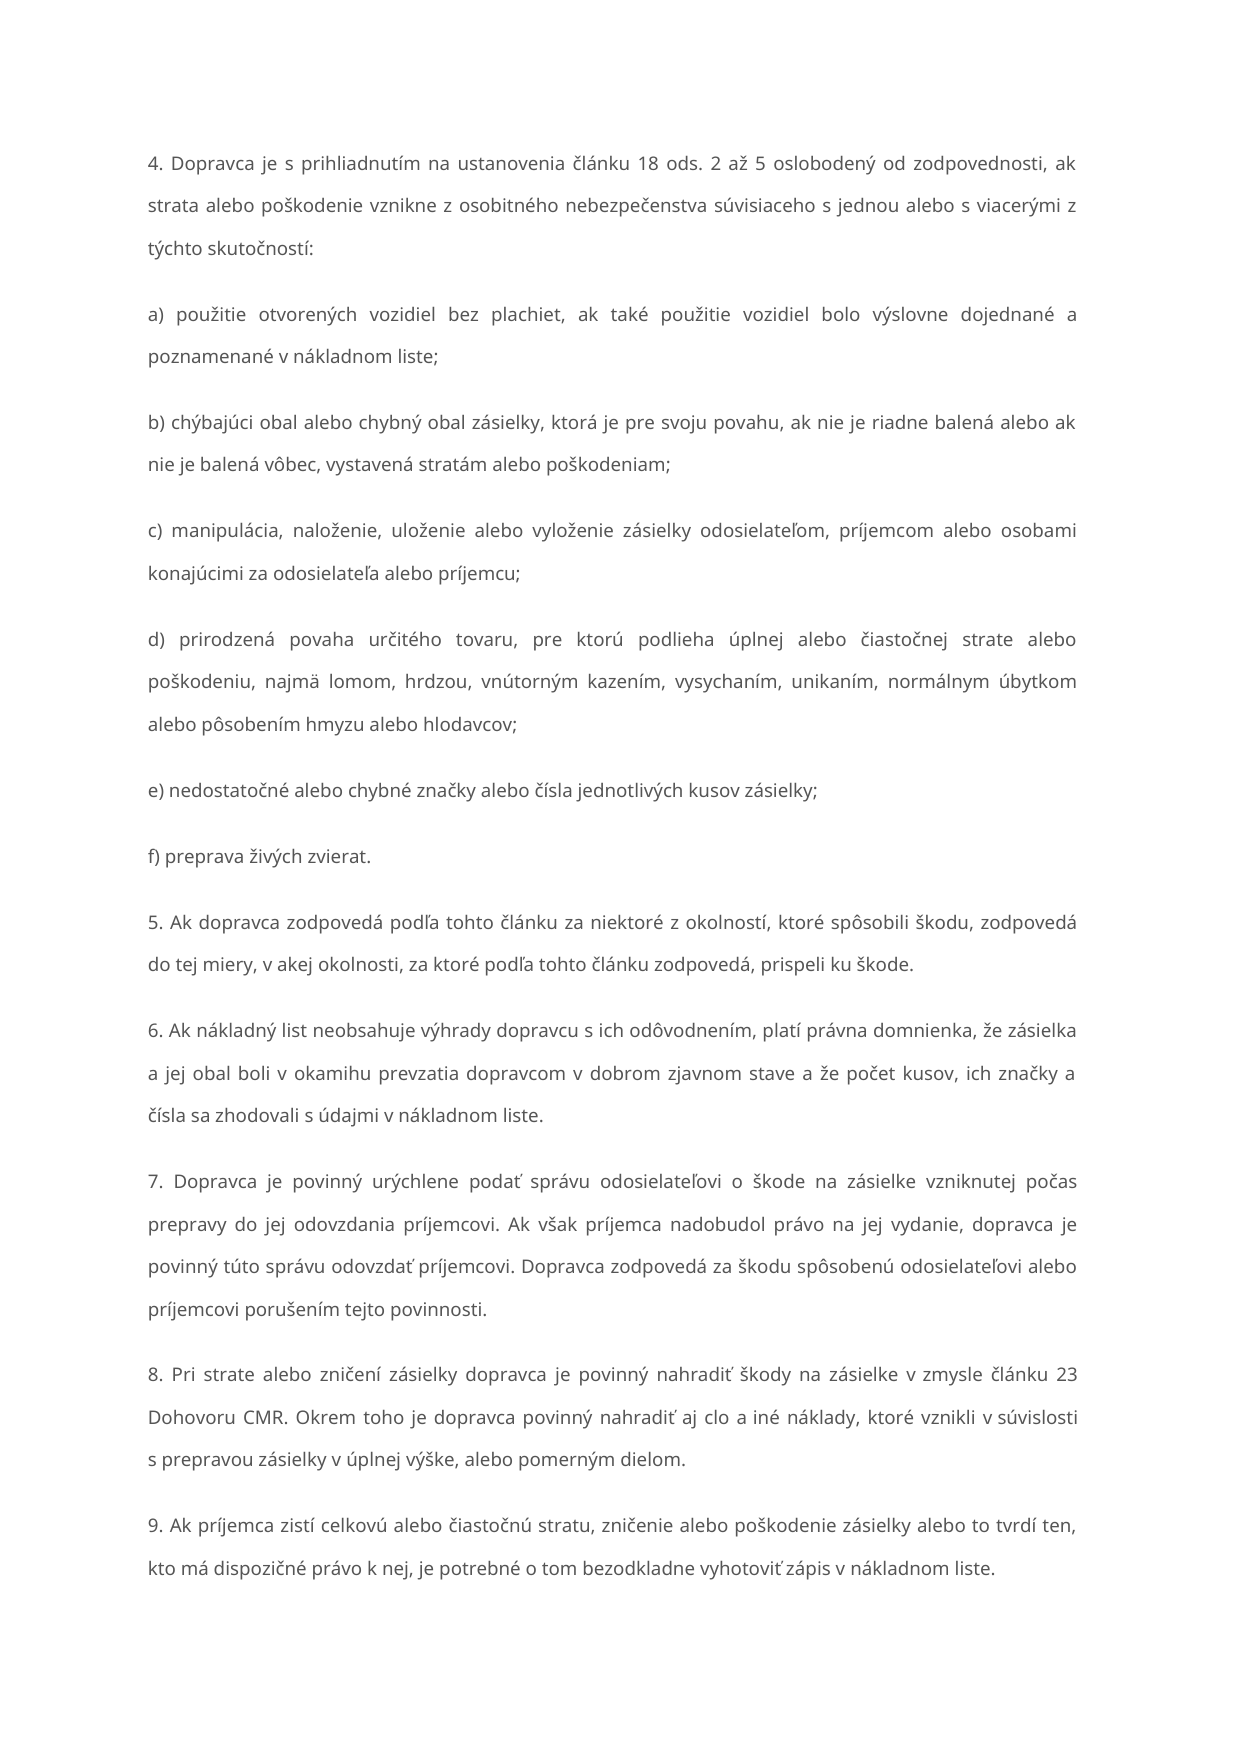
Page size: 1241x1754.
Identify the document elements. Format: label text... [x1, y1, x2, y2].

text 5. Ak dopravca zodpovedá podľa tohto článku za niektoré z okolností, ktoré spôsobili škodu, zodpovedá do tej miery, v akej okolnosti, za ktoré podľa tohto článku zodpovedá, prispeli ku škode. [148, 892, 1078, 977]
text 8. Pri strate alebo zničení zásielky dopravca je povinný nahradiť škody na zásielke v zmysle článku 23 Dohovoru CMR. Okrem toho je dopravca povinný nahradiť aj clo a iné náklady, ktoré vznikli v súvislosti s prepravou zásielky v úplnej výške, alebo pomerným dielom. [148, 1345, 1078, 1472]
text c) manipulácia, naloženie, uloženie alebo vyloženie zásielky odosielateľom, príjemcom alebo osobami konajúcimi za odosielateľa alebo príjemcu; [148, 501, 1078, 586]
text d) prirodzená povaha určitého tovaru, pre ktorú podlieha úplnej alebo čiastočnej strate alebo poškodeniu, najmä lomom, hrdzou, vnútorným kazením, vysychaním, unikaním, normálnym úbytkom alebo pôsobením hmyzu alebo hlodavcov; [148, 609, 1078, 737]
text 6. Ak nákladný list neobsahuje výhrady dopravcu s ich odôvodnením, platí právna domnienka, že zásielka a jej obal boli v okamihu prevzatia dopravcom v dobrom zjavnom stave a že počet kusov, ich značky a čísla sa zhodovali s údajmi v nákladnom liste. [148, 1000, 1078, 1128]
text b) chýbajúci obal alebo chybný obal zásielky, ktorá je pre svoju povahu, ak nie je riadne balená alebo ak nie je balená vôbec, vystavená stratám alebo poškodeniam; [148, 392, 1078, 477]
text 9. Ak príjemca zistí celkovú alebo čiastočnú stratu, zničenie alebo poškodenie zásielky alebo to tvrdí ten, kto má dispozičné právo k nej, je potrebné o tom bezodkladne vyhotoviť zápis v nákladnom liste. [148, 1496, 1078, 1581]
text a) použitie otvorených vozidiel bez plachiet, ak také použitie vozidiel bolo výslovne dojednané a poznamenané v nákladnom liste; [148, 284, 1078, 369]
text 7. Dopravca je povinný urýchlene podať správu odosielateľovi o škode na zásielke vzniknutej počas prepravy do jej odovzdania príjemcovi. Ak však príjemca nadobudol právo na jej vydanie, dopravca je povinný túto správu odovzdať príjemcovi. Dopravca zodpovedá za škodu spôsobenú odosielateľovi alebo príjemcovi porušením tejto povinnosti. [148, 1151, 1078, 1321]
text e) nedostatočné alebo chybné značky alebo čísla jednotlivých kusov zásielky; [148, 760, 1078, 803]
text 4. Dopravca je s prihliadnutím na ustanovenia článku 18 ods. 2 až 5 oslobodený od zodpovednosti, ak strata alebo poškodenie vznikne z osobitného nebezpečenstva súvisiaceho s jednou alebo s viacerými z týchto skutočností: [148, 133, 1078, 260]
text f) preprava živých zvierat. [148, 826, 1078, 868]
